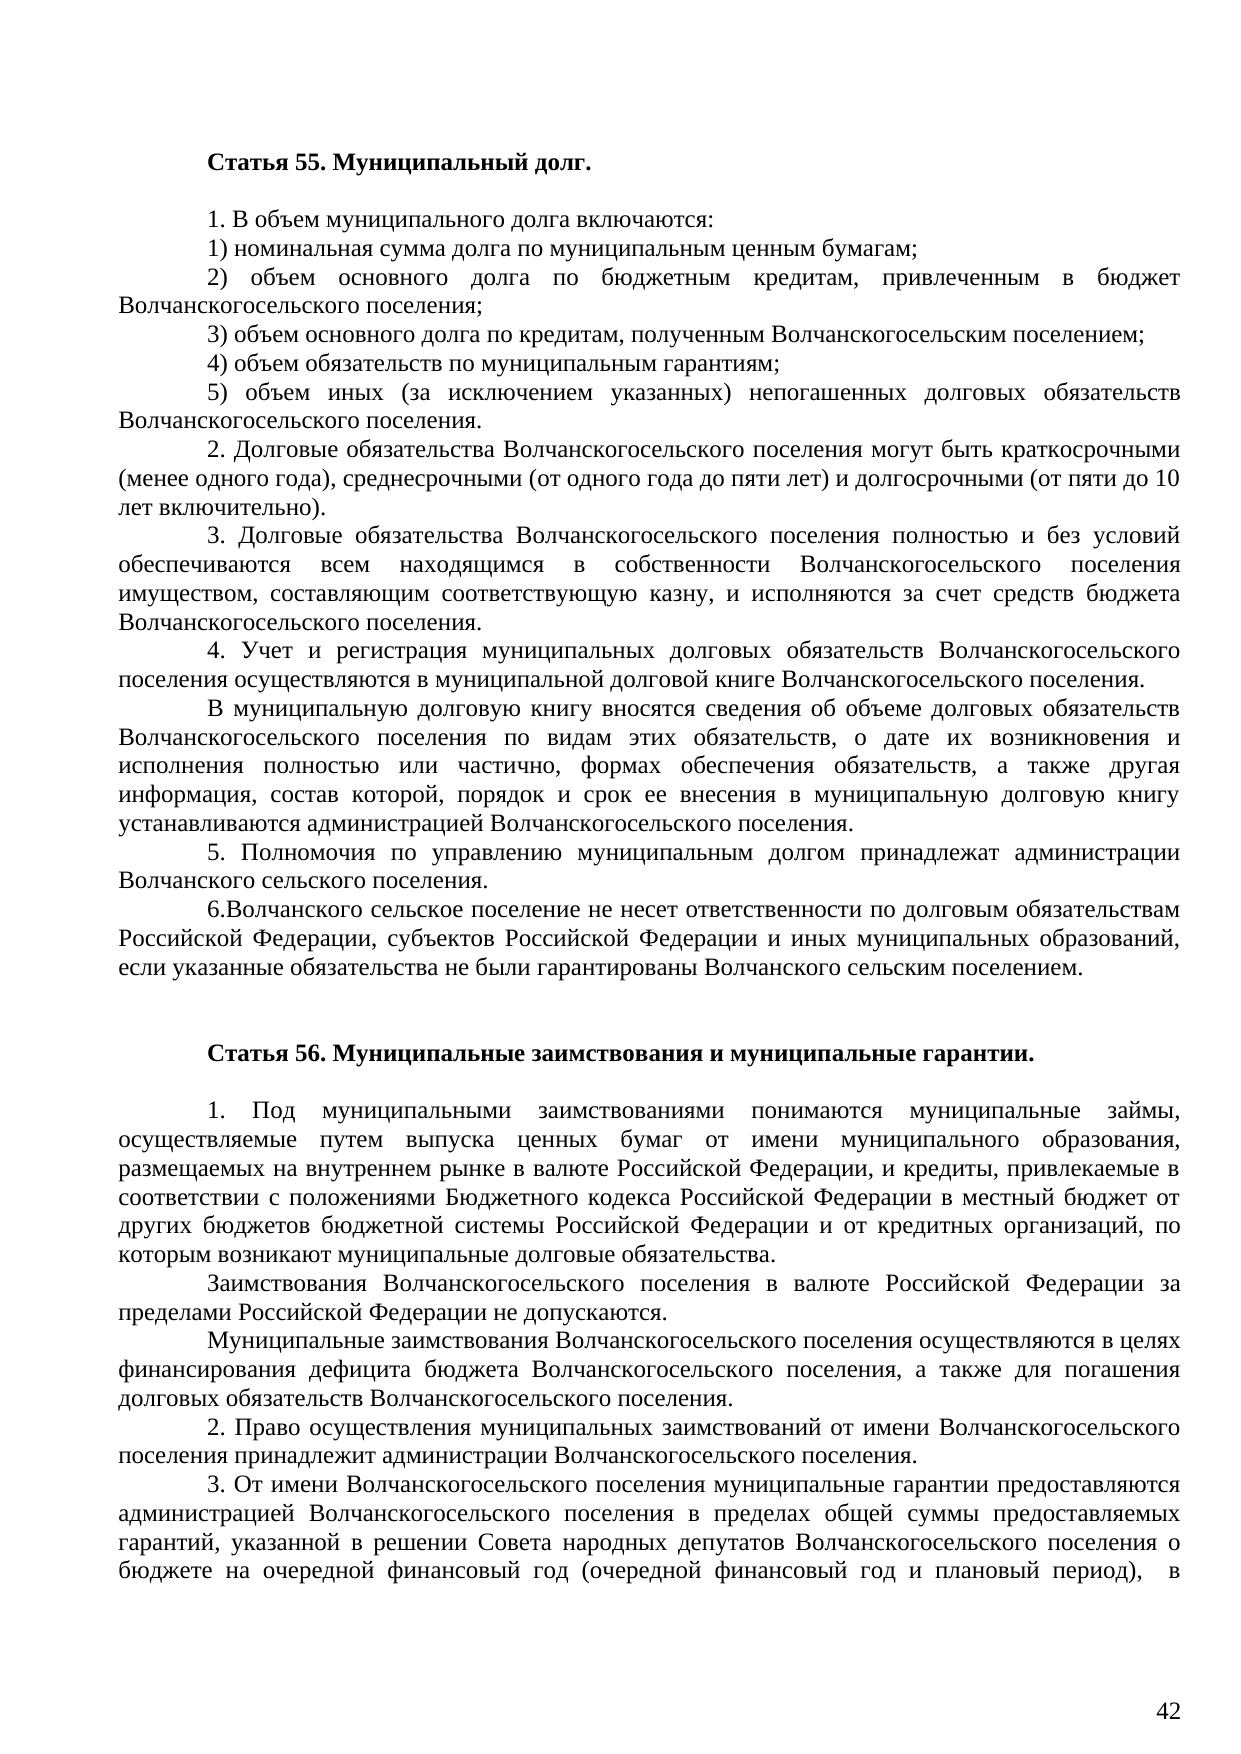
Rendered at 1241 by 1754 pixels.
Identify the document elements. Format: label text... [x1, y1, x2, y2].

text Муниципальные заимствования Волчанскогосельского поселения осуществляются в целях финансирования дефицита бюджета Волчанскогосельского поселения, а также для погашения долговых обязательств Волчанскогосельского поселения. [118, 1326, 1181, 1412]
text Статья 56. Муниципальные заимствования и муниципальные гарантии. [118, 1038, 1181, 1067]
text Заимствования Волчанскогосельского поселения в валюте Российской Федерации за пределами Российской Федерации не допускаются. [118, 1268, 1181, 1326]
text 4. Учет и регистрация муниципальных долговых обязательств Волчанскогосельского поселения осуществляются в муниципальной долговой книге Волчанскогосельского поселения. [118, 636, 1181, 693]
text Статья 55. Муниципальный долг. [118, 147, 1181, 176]
text 1) номинальная сумма долга по муниципальным ценным бумагам; [118, 233, 1181, 262]
text 1. Под муниципальными заимствованиями понимаются муниципальные займы, осуществляемые путем выпуска ценных бумаг от имени муниципального образования, размещаемых на внутреннем рынке в валюте Российской Федерации, и кредиты, привлекаемые в соответствии с положениями Бюджетного кодекса Российской Федерации в местный бюджет от других бюджетов бюджетной системы Российской Федерации и от кредитных организаций, по которым возникают муниципальные долговые обязательства. [118, 1096, 1181, 1268]
text 2. Долговые обязательства Волчанскогосельского поселения могут быть краткосрочными (менее одного года), среднесрочными (от одного года до пяти лет) и долгосрочными (от пяти до 10 лет включительно). [118, 434, 1181, 521]
text 5) объем иных (за исключением указанных) непогашенных долговых обязательств Волчанскогосельского поселения. [118, 377, 1181, 434]
text 4) объем обязательств по муниципальным гарантиям; [118, 348, 1181, 377]
text 2) объем основного долга по бюджетным кредитам, привлеченным в бюджет Волчанскогосельского поселения; [118, 262, 1181, 319]
text 1. В объем муниципального долга включаются: [118, 204, 1181, 233]
text В муниципальную долговую книгу вносятся сведения об объеме долговых обязательств Волчанскогосельского поселения по видам этих обязательств, о дате их возникновения и исполнения полностью или частично, формах обеспечения обязательств, а также другая информация, состав которой, порядок и срок ее внесения в муниципальную долговую книгу устанавливаются администрацией Волчанскогосельского поселения. [118, 693, 1181, 837]
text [118, 1469, 1181, 1584]
text 2. Право осуществления муниципальных заимствований от имени Волчанскогосельского поселения принадлежит администрации Волчанскогосельского поселения. [118, 1412, 1181, 1469]
text 3) объем основного долга по кредитам, полученным Волчанскогосельским поселением; [118, 319, 1181, 348]
text 6.Волчанского сельское поселение не несет ответственности по долговым обязательствам Российской Федерации, субъектов Российской Федерации и иных муниципальных образований, если указанные обязательства не были гарантированы Волчанского сельским поселением. [118, 894, 1181, 981]
text 3. Долговые обязательства Волчанскогосельского поселения полностью и без условий обеспечиваются всем находящимся в собственности Волчанскогосельского поселения имуществом, составляющим соответствующую казну, и исполняются за счет средств бюджета Волчанскогосельского поселения. [118, 521, 1181, 636]
text 5. Полномочия по управлению муниципальным долгом принадлежат администрации Волчанского сельского поселения. [118, 837, 1181, 894]
